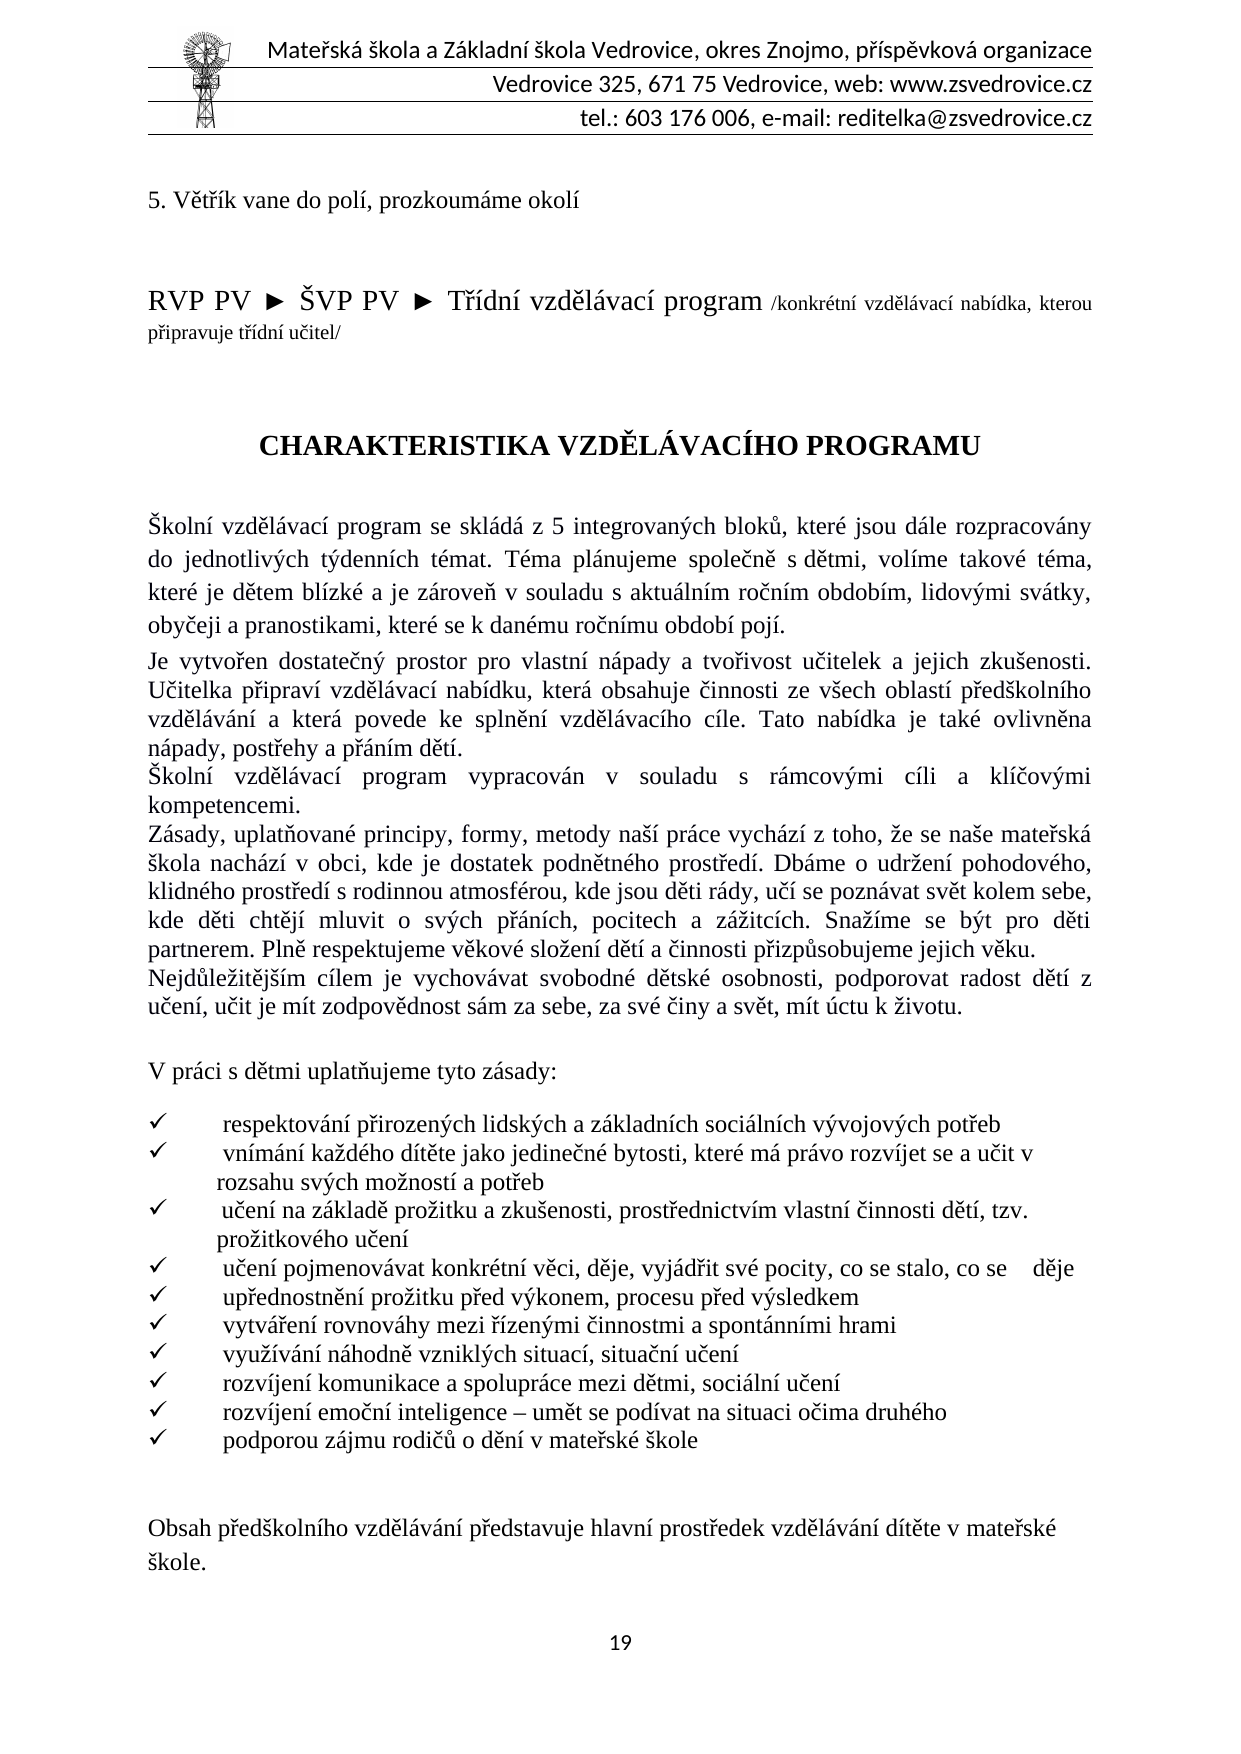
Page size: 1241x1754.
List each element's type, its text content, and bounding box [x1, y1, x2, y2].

list využívání náhodně vzniklých situací, situační učení [148, 1339, 1093, 1368]
text Zásady, uplatňované principy, formy, metody naší práce vychází z toho, že se naše mateřská škola nachází v obci, kde je dostatek podnětného prostředí. Dbáme o udržení pohodového, klidného prostředí s rodinnou atmosférou, kde jsou děti rády, učí se poznávat svět kolem sebe, kde děti chtějí mluvit o svých přáních, pocitech a zážitcích. Snažíme se být pro děti partnerem. Plně respektujeme věkové složení dětí a činnosti přizpůsobujeme jejich věku. [148, 819, 1093, 963]
picture [177, 26, 234, 67]
picture [177, 68, 234, 101]
text RVP PV ► ŠVP PV ► Třídní vzdělávací program /konkrétní vzdělávací nabídka, kterou připravuje třídní učitel/ [148, 283, 1093, 344]
text V práci s dětmi uplatňujeme tyto zásady: [148, 1056, 1093, 1085]
text rozsahu svých možností a potřeb [148, 1167, 1093, 1195]
list rozvíjení komunikace a spolupráce mezi dětmi, sociální učení [148, 1368, 1093, 1397]
text Obsah předškolního vzdělávání představuje hlavní prostředek vzdělávání dítěte v mateřské škole. [148, 1513, 1093, 1575]
list podporou zájmu rodičů o dění v mateřské škole [148, 1425, 1093, 1454]
list vnímání každého dítěte jako jedinečné bytosti, které má právo rozvíjet se a učit v [148, 1138, 1093, 1167]
list rozvíjení emoční inteligence – umět se podívat na situaci očima druhého [148, 1397, 1093, 1425]
text CHARAKTERISTIKA VZDĚLÁVACÍHO PROGRAMU [148, 428, 1093, 461]
list učení na základě prožitku a zkušenosti, prostřednictvím vlastní činnosti dětí, tzv. [148, 1195, 1093, 1224]
list učení pojmenovávat konkrétní věci, děje, vyjádřit své pocity, co se stalo, co se děje [148, 1253, 1093, 1282]
picture [177, 102, 234, 128]
list respektování přirozených lidských a základních sociálních vývojových potřeb [148, 1109, 1093, 1138]
text 5. Větřík vane do polí, prozkoumáme okolí [148, 185, 1093, 214]
list vytváření rovnováhy mezi řízenými činnostmi a spontánními hrami [148, 1310, 1093, 1339]
text Nejdůležitějším cílem je vychovávat svobodné dětské osobnosti, podporovat radost dětí z učení, učit je mít zodpovědnost sám za sebe, za své činy a svět, mít úctu k životu. [148, 963, 1093, 1020]
text Školní vzdělávací program se skládá z 5 integrovaných bloků, které jsou dále rozpracovány do jednotlivých týdenních témat. Téma plánujeme společně s dětmi, volíme takové téma, které je dětem blízké a je zároveň v souladu s aktuálním ročním obdobím, lidovými svátky, obyčeji a pranostikami, které se k danému ročnímu období pojí. [148, 511, 1093, 639]
list upřednostnění prožitku před výkonem, procesu před výsledkem [148, 1282, 1093, 1310]
text Je vytvořen dostatečný prostor pro vlastní nápady a tvořivost učitelek a jejich zkušenosti. Učitelka připraví vzdělávací nabídku, která obsahuje činnosti ze všech oblastí předškolního vzdělávání a která povede ke splnění vzdělávacího cíle. Tato nabídka je také ovlivněna nápady, postřehy a přáním dětí. [148, 646, 1093, 761]
text prožitkového učení [148, 1224, 1093, 1253]
text Školní vzdělávací program vypracován v souladu s rámcovými cíli a klíčovými kompetencemi. [148, 761, 1093, 819]
